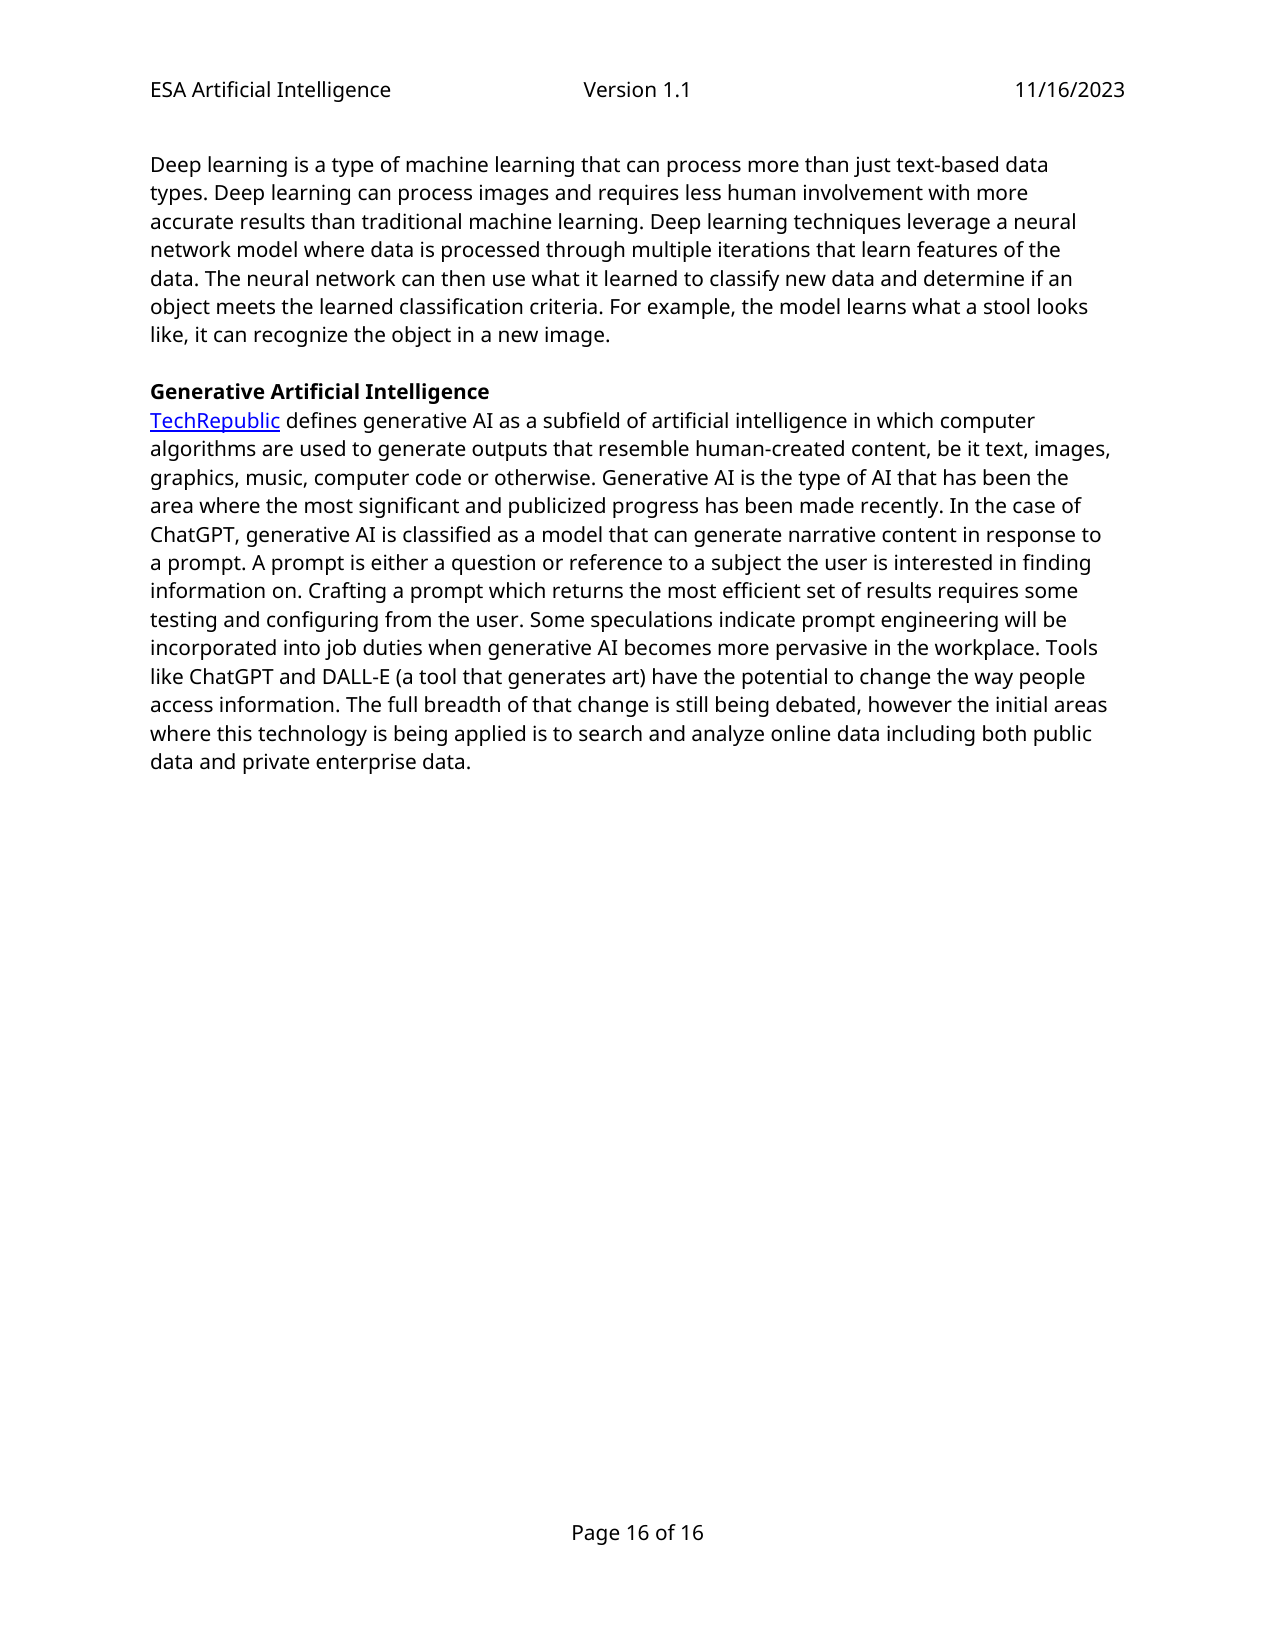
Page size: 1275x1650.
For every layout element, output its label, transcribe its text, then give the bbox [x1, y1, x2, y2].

text TechRepublic defines generative AI as a subfield of artificial intelligence in which computer algorithms are used to generate outputs that resemble human-created content, be it text, images, graphics, music, computer code or otherwise. Generative AI is the type of AI that has been the area where the most significant and publicized progress has been made recently. In the case of ChatGPT, generative AI is classified as a model that can generate narrative content in response to a prompt. A prompt is either a question or reference to a subject the user is interested in finding information on. Crafting a prompt which returns the most efficient set of results requires some testing and configuring from the user. Some speculations indicate prompt engineering will be incorporated into job duties when generative AI becomes more pervasive in the workplace. Tools like ChatGPT and DALL-E (a tool that generates art) have the potential to change the way people access information. The full breadth of that change is still being debated, however the initial areas where this technology is being applied is to search and analyze online data including both public data and private enterprise data. [150, 406, 1111, 776]
text Deep learning is a type of machine learning that can process more than just text-based data types. Deep learning can process images and requires less human involvement with more accurate results than traditional machine learning. Deep learning techniques leverage a neural network model where data is processed through multiple iterations that learn features of the data. The neural network can then use what it learned to classify new data and determine if an object meets the learned classification criteria. For example, the model learns what a stool looks like, it can recognize the object in a new image. [150, 150, 1111, 349]
text Generative Artificial Intelligence [150, 377, 1111, 406]
